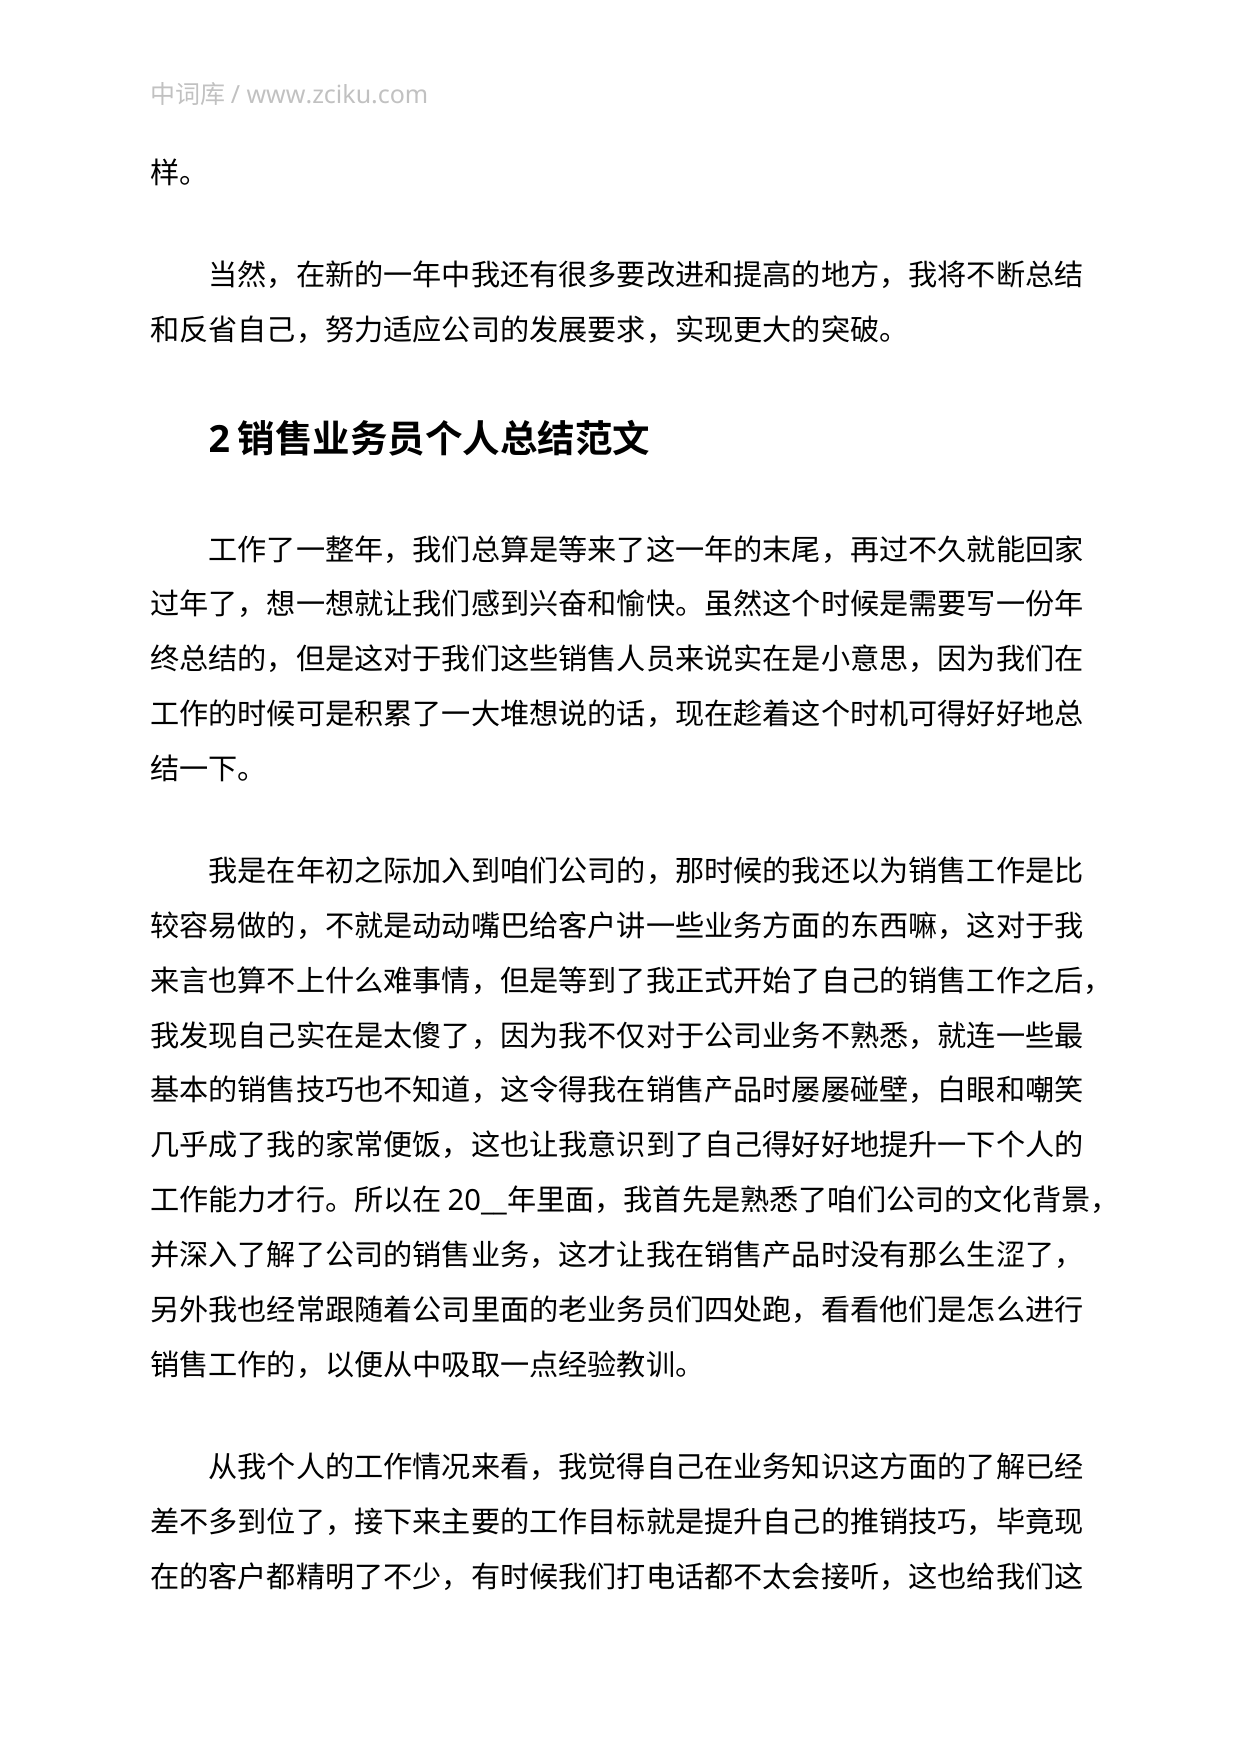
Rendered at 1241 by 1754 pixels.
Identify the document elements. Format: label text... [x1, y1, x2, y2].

text 工作了一整年，我们总算是等来了这一年的末尾，再过不久就能回家过年了，想一想就让我们感到兴奋和愉快。虽然这个时候是需要写一份年终总结的，但是这对于我们这些销售人员来说实在是小意思，因为我们在工作的时候可是积累了一大堆想说的话，现在趁着这个时机可得好好地总结一下。 [150, 526, 1090, 788]
text 2销售业务员个人总结范文 [150, 408, 1090, 463]
text 我是在年初之际加入到咱们公司的，那时候的我还以为销售工作是比较容易做的，不就是动动嘴巴给客户讲一些业务方面的东西嘛，这对于我来言也算不上什么难事情，但是等到了我正式开始了自己的销售工作之后，我发现自己实在是太傻了，因为我不仅对于公司业务不熟悉，就连一些最基本的销售技巧也不知道，这令得我在销售产品时屡屡碰壁，白眼和嘲笑几乎成了我的家常便饭，这也让我意识到了自己得好好地提升一下个人的工作能力才行。所以在20__年里面，我首先是熟悉了咱们公司的文化背景，并深入了解了公司的销售业务，这才让我在销售产品时没有那么生涩了，另外我也经常跟随着公司里面的老业务员们四处跑，看看他们是怎么进行销售工作的，以便从中吸取一点经验教训。 [150, 847, 1090, 1384]
text 当然，在新的一年中我还有很多要改进和提高的地方，我将不断总结和反省自己，努力适应公司的发展要求，实现更大的突破。 [150, 252, 1090, 349]
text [150, 1443, 1090, 1595]
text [150, 150, 1090, 192]
